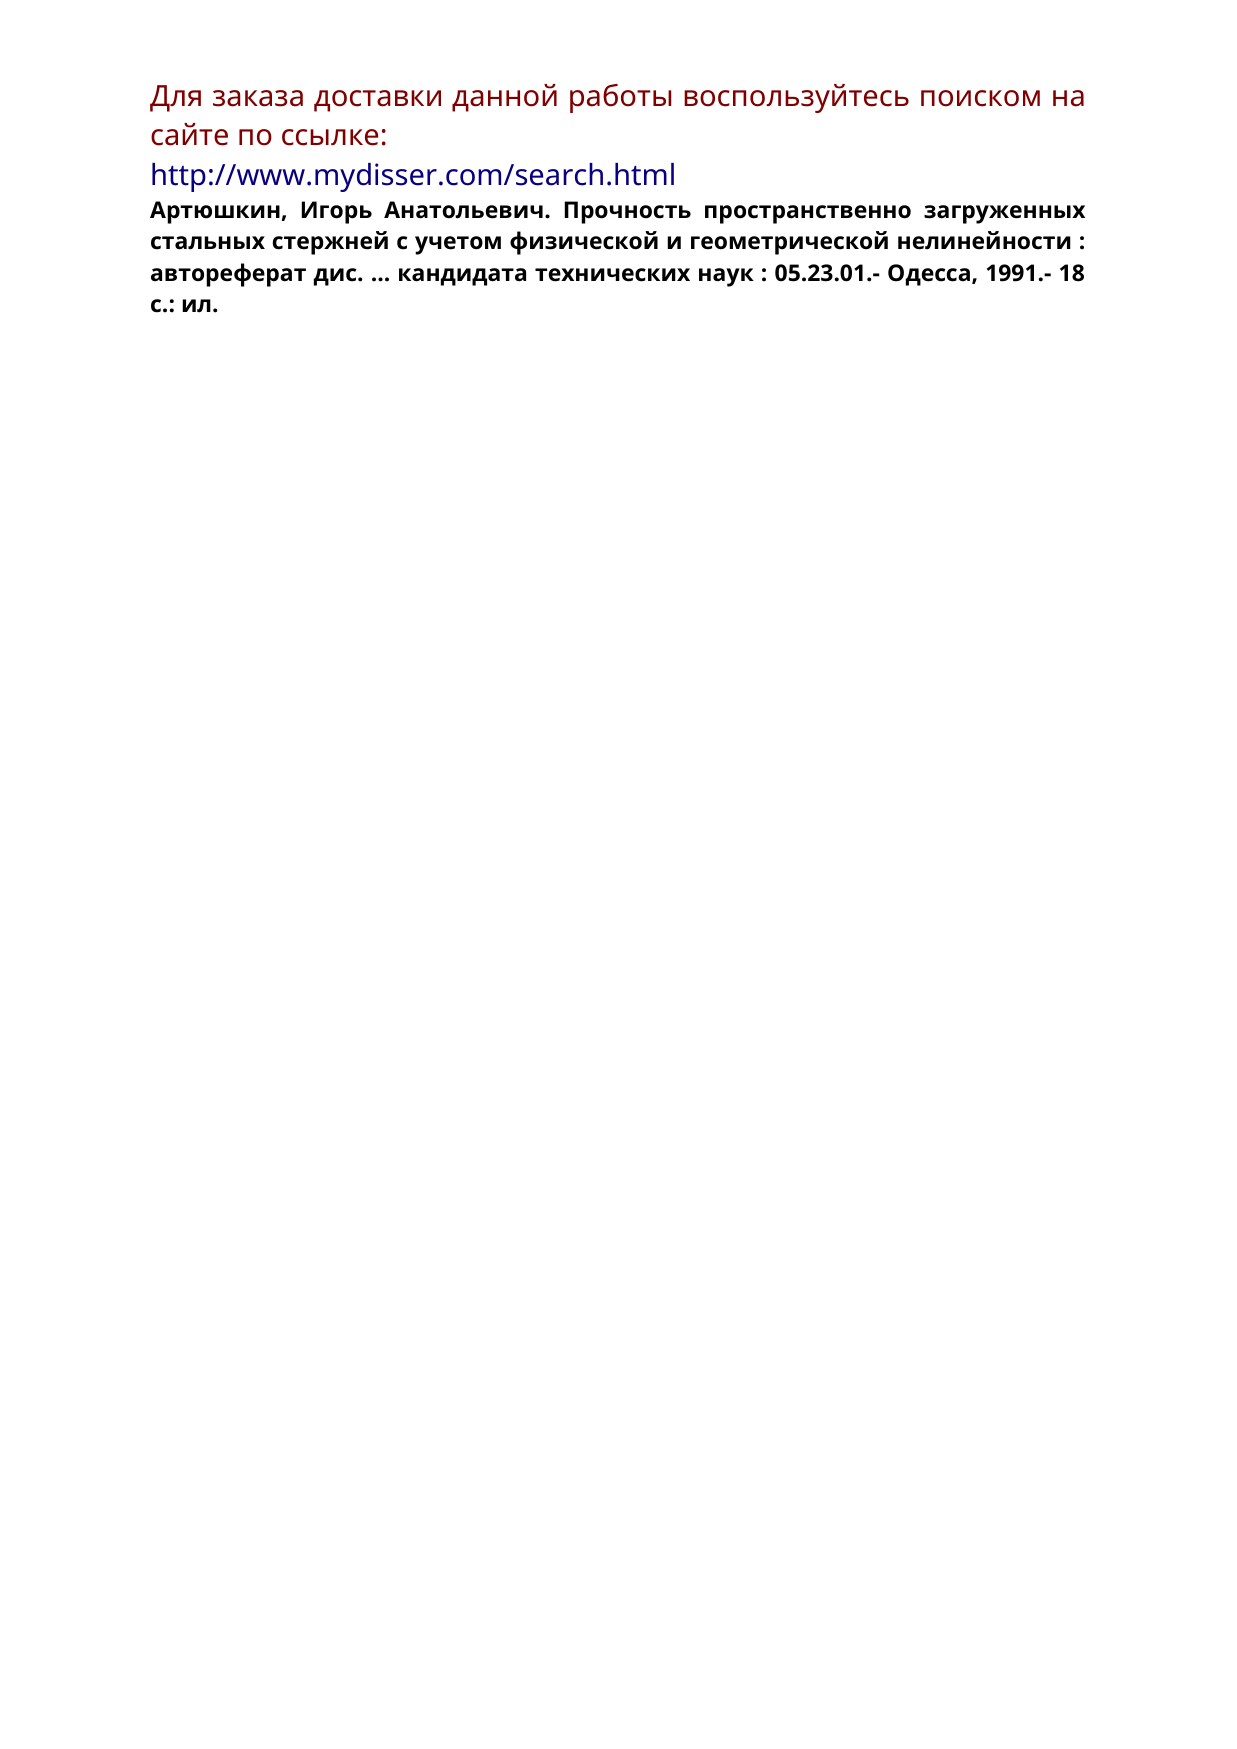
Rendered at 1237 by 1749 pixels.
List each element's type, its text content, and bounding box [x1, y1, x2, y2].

text Артюшкин, Игорь Анатольевич. Прочность пространственно загруженных стальных стержней с учетом физической и геометрической нелинейности : автореферат дис. ... кандидата технических наук : 05.23.01.- Одесса, 1991.- 18 с.: ил. [150, 194, 1086, 319]
